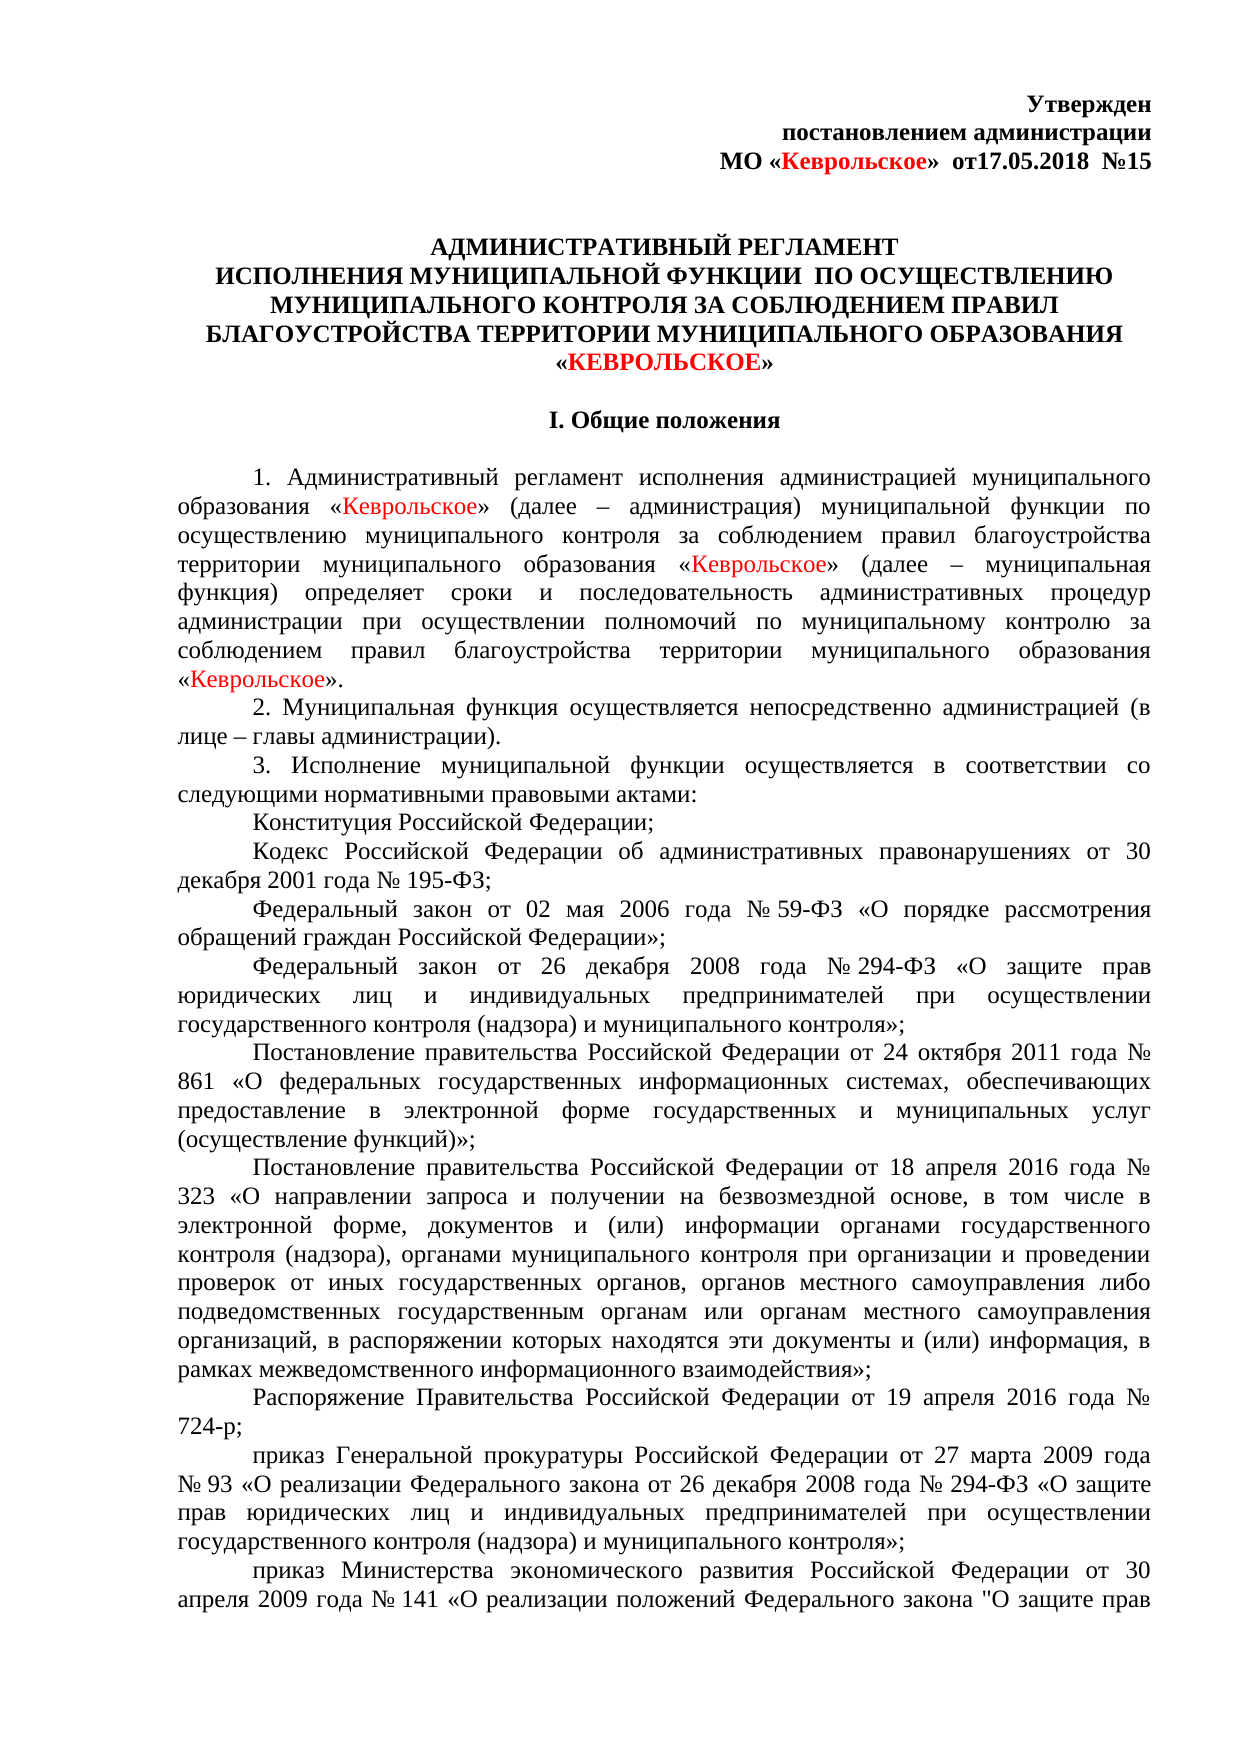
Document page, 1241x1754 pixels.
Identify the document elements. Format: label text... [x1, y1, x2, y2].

text Федеральный закон от 26 декабря 2008 года № 294-ФЗ «О защите прав юридических лиц и индивидуальных предпринимателей при осуществлении государственного контроля (надзора) и муниципального контроля»; [177, 951, 1152, 1037]
title АДМИНИСТРАТИВНЫЙ РЕГЛАМЕНТ [177, 232, 1152, 261]
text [177, 1555, 1152, 1612]
text Постановление правительства Российской Федерации от 24 октября 2011 года № 861 «О федеральных государственных информационных системах, обеспечивающих предоставление в электронной форме государственных и муниципальных услуг (осуществление функций)»; [177, 1037, 1152, 1152]
text Федеральный закон от 02 мая 2006 года № 59-ФЗ «О порядке рассмотрения обращений граждан Российской Федерации»; [177, 894, 1152, 951]
text ИСПОЛНЕНИЯ МУНИЦИПАЛЬНОЙ ФУНКЦИИ ПО ОСУЩЕСТВЛЕНИЮ МУНИЦИПАЛЬНОГО КОНТРОЛЯ ЗА СОБЛЮДЕНИЕМ ПРАВИЛ БЛАГОУСТРОЙСТВА ТЕРРИТОРИИ МУНИЦИПАЛЬНОГО ОБРАЗОВАНИЯ «КЕВРОЛЬСКОЕ» [177, 261, 1152, 376]
title постановлением администрации [177, 117, 1152, 146]
text приказ Генеральной прокуратуры Российской Федерации от 27 марта 2009 года № 93 «О реализации Федерального закона от 26 декабря 2008 года № 294-ФЗ «О защите прав юридических лиц и индивидуальных предпринимателей при осуществлении государственного контроля (надзора) и муниципального контроля»; [177, 1440, 1152, 1555]
text 1. Административный регламент исполнения администрацией муниципального образования «Кеврольское» (далее – администрация) муниципальной функции по осуществлению муниципального контроля за соблюдением правил благоустройства территории муниципального образования «Кеврольское» (далее – муниципальная функция) определяет сроки и последовательность административных процедур администрации при осуществлении полномочий по муниципальному контролю за соблюдением правил благоустройства территории муниципального образования «Кеврольское». [177, 462, 1152, 692]
text Конституция Российской Федерации; [177, 807, 1152, 836]
text Кодекс Российской Федерации об административных правонарушениях от 30 декабря 2001 года № 195-ФЗ; [177, 836, 1152, 894]
title Утвержден [177, 89, 1152, 117]
text Распоряжение Правительства Российской Федерации от 19 апреля 2016 года № 724-р; [177, 1382, 1152, 1440]
text Постановление правительства Российской Федерации от 18 апреля 2016 года № 323 «О направлении запроса и получении на безвозмездной основе, в том числе в электронной форме, документов и (или) информации органами государственного контроля (надзора), органами муниципального контроля при организации и проведении проверок от иных государственных органов, органов местного самоуправления либо подведомственных государственным органам или органам местного самоуправления организаций, в распоряжении которых находятся эти документы и (или) информация, в рамках межведомственного информационного взаимодействия»; [177, 1152, 1152, 1382]
text 3. Исполнение муниципальной функции осуществляется в соответствии со следующими нормативными правовыми актами: [177, 750, 1152, 807]
text I. Общие положения [177, 405, 1152, 434]
text 2. Муниципальная функция осуществляется непосредственно администрацией (в лице – главы администрации). [177, 692, 1152, 750]
title МО «Кеврольское» от17.05.2018 №15 [177, 146, 1152, 175]
